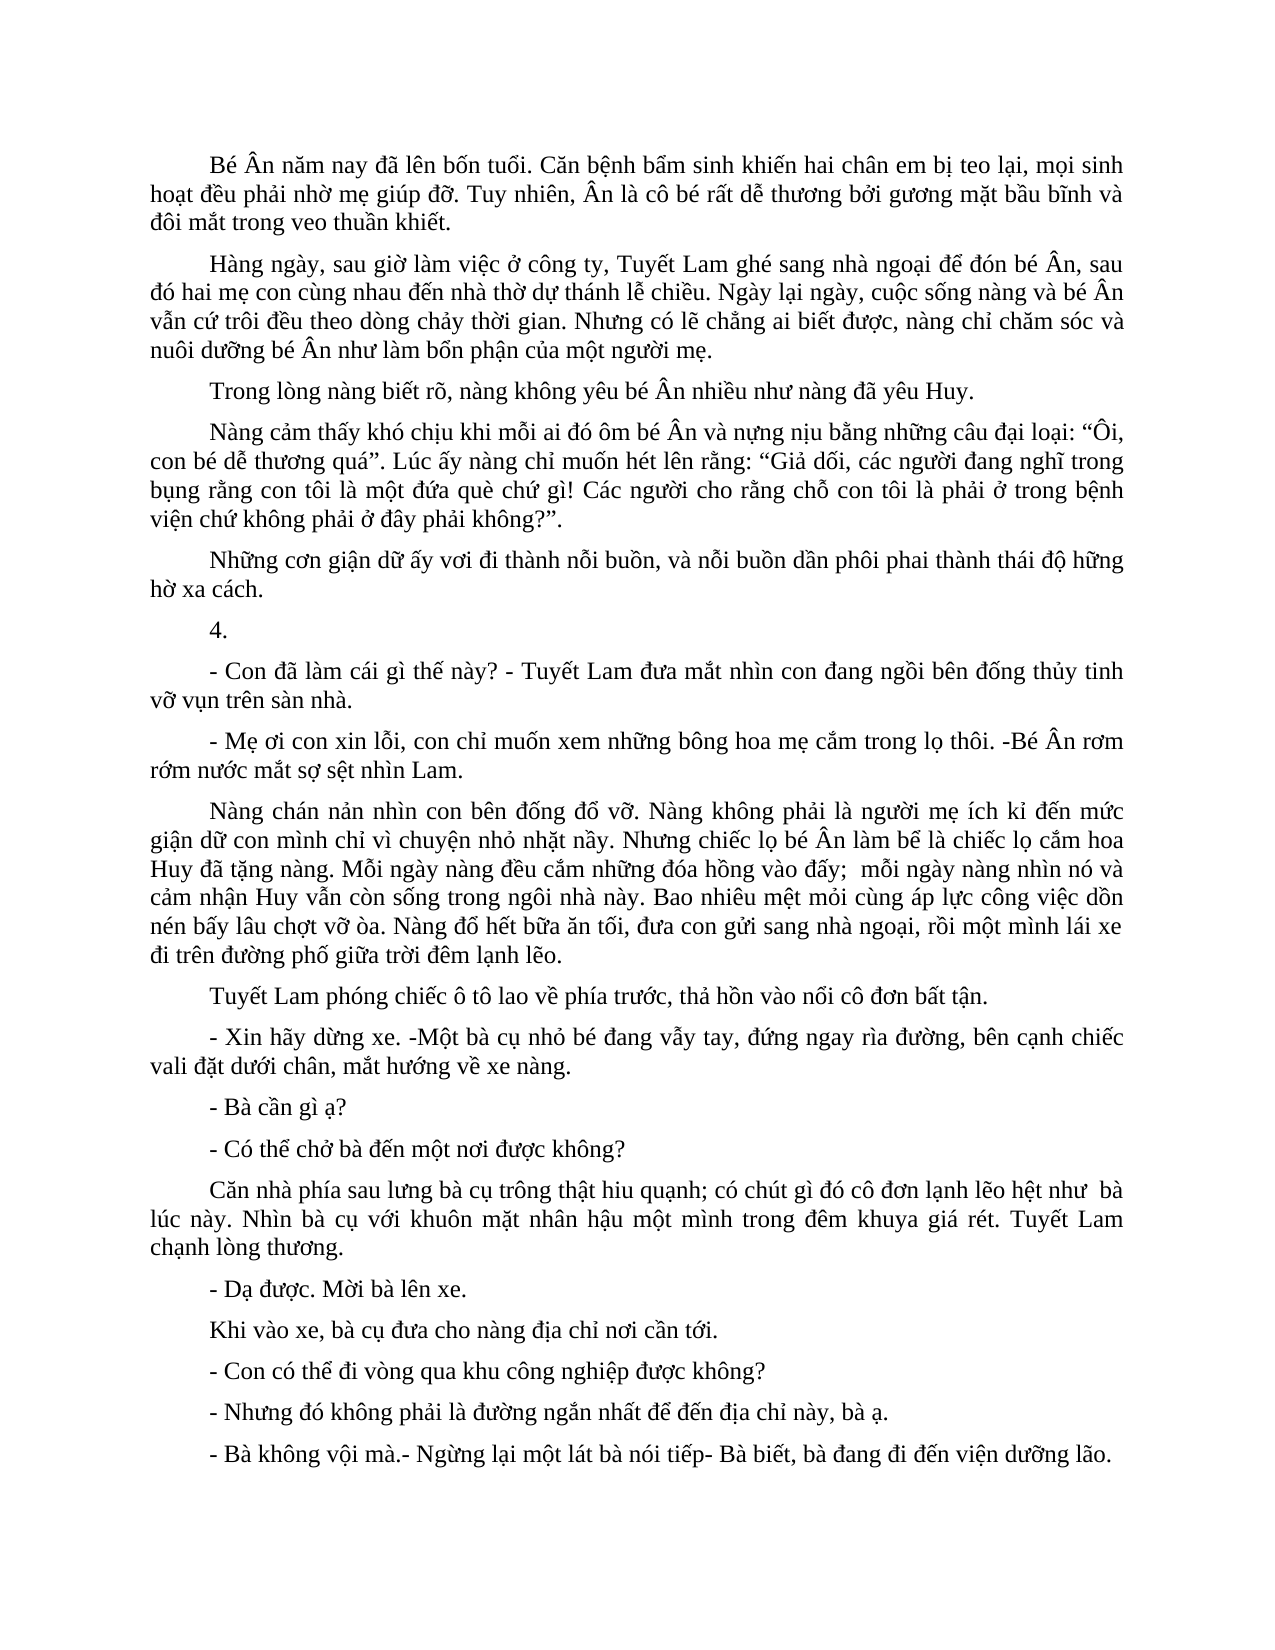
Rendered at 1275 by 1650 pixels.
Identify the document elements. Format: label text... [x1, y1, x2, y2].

text Căn nhà phía sau lưng bà cụ trông thật hiu quạnh; có chút gì đó cô đơn lạnh lẽo hệt như bà lúc này. Nhìn bà cụ với khuôn mặt nhân hậu một mình trong đêm khuya giá rét. Tuyết Lam chạnh lòng thương. [150, 1175, 1125, 1261]
text - Bà cần gì ạ? [150, 1092, 1125, 1121]
text - Con đã làm cái gì thế này? - Tuyết Lam đưa mắt nhìn con đang ngồi bên đống thủy tinh vỡ vụn trên sàn nhà. [150, 656, 1125, 714]
text - Có thể chở bà đến một nơi được không? [150, 1134, 1125, 1162]
text Nàng cảm thấy khó chịu khi mỗi ai đó ôm bé Ân và nựng nịu bằng những câu đại loại: “Ôi, con bé dễ thương quá”. Lúc ấy nàng chỉ muốn hét lên rằng: “Giả dối, các người đang nghĩ trong bụng rằng con tôi là một đứa què chứ gì! Các người cho rằng chỗ con tôi là phải ở trong bệnh viện chứ không phải ở đây phải không?”. [150, 417, 1125, 532]
text Khi vào xe, bà cụ đưa cho nàng địa chỉ nơi cần tới. [150, 1315, 1125, 1344]
text - Mẹ ơi con xin lỗi, con chỉ muốn xem những bông hoa mẹ cắm trong lọ thôi. -Bé Ân rơm rớm nước mắt sợ sệt nhìn Lam. [150, 726, 1125, 784]
text - Xin hãy dừng xe. -Một bà cụ nhỏ bé đang vẫy tay, đứng ngay rìa đường, bên cạnh chiếc vali đặt dưới chân, mắt hướng về xe nàng. [150, 1022, 1125, 1080]
text - Dạ được. Mời bà lên xe. [150, 1274, 1125, 1302]
text Nàng chán nản nhìn con bên đống đổ vỡ. Nàng không phải là người mẹ ích kỉ đến mức giận dữ con mình chỉ vì chuyện nhỏ nhặt nầy. Nhưng chiếc lọ bé Ân làm bể là chiếc lọ cắm hoa Huy đã tặng nàng. Mỗi ngày nàng đều cắm những đóa hồng vào đấy; mỗi ngày nàng nhìn nó và cảm nhận Huy vẫn còn sống trong ngôi nhà này. Bao nhiêu mệt mỏi cùng áp lực công việc dồn nén bấy lâu chợt vỡ òa. Nàng đổ hết bữa ăn tối, đưa con gửi sang nhà ngoại, rồi một mình lái xe đi trên đường phố giữa trời đêm lạnh lẽo. [150, 796, 1125, 969]
text Bé Ân năm nay đã lên bốn tuổi. Căn bệnh bẩm sinh khiến hai chân em bị teo lại, mọi sinh hoạt đều phải nhờ mẹ giúp đỡ. Tuy nhiên, Ân là cô bé rất dễ thương bởi gương mặt bầu bĩnh và đôi mắt trong veo thuần khiết. [150, 150, 1125, 236]
text - Bà không vội mà.- Ngừng lại một lát bà nói tiếp- Bà biết, bà đang đi đến viện dưỡng lão. [150, 1439, 1125, 1467]
text - Con có thể đi vòng qua khu công nghiệp được không? [150, 1356, 1125, 1385]
text - Nhưng đó không phải là đường ngắn nhất để đến địa chỉ này, bà ạ. [150, 1397, 1125, 1426]
text Những cơn giận dữ ấy vơi đi thành nỗi buồn, và nỗi buồn dần phôi phai thành thái độ hững hờ xa cách. [150, 545, 1125, 602]
text 4. [150, 615, 1125, 644]
text Hàng ngày, sau giờ làm việc ở công ty, Tuyết Lam ghé sang nhà ngoại để đón bé Ân, sau đó hai mẹ con cùng nhau đến nhà thờ dự thánh lễ chiều. Ngày lại ngày, cuộc sống nàng và bé Ân vẫn cứ trôi đều theo dòng chảy thời gian. Nhưng có lẽ chẳng ai biết được, nàng chỉ chăm sóc và nuôi dưỡng bé Ân như làm bổn phận của một người mẹ. [150, 249, 1125, 364]
text Tuyết Lam phóng chiếc ô tô lao về phía trước, thả hồn vào nổi cô đơn bất tận. [150, 981, 1125, 1010]
text Trong lòng nàng biết rõ, nàng không yêu bé Ân nhiều như nàng đã yêu Huy. [150, 376, 1125, 405]
